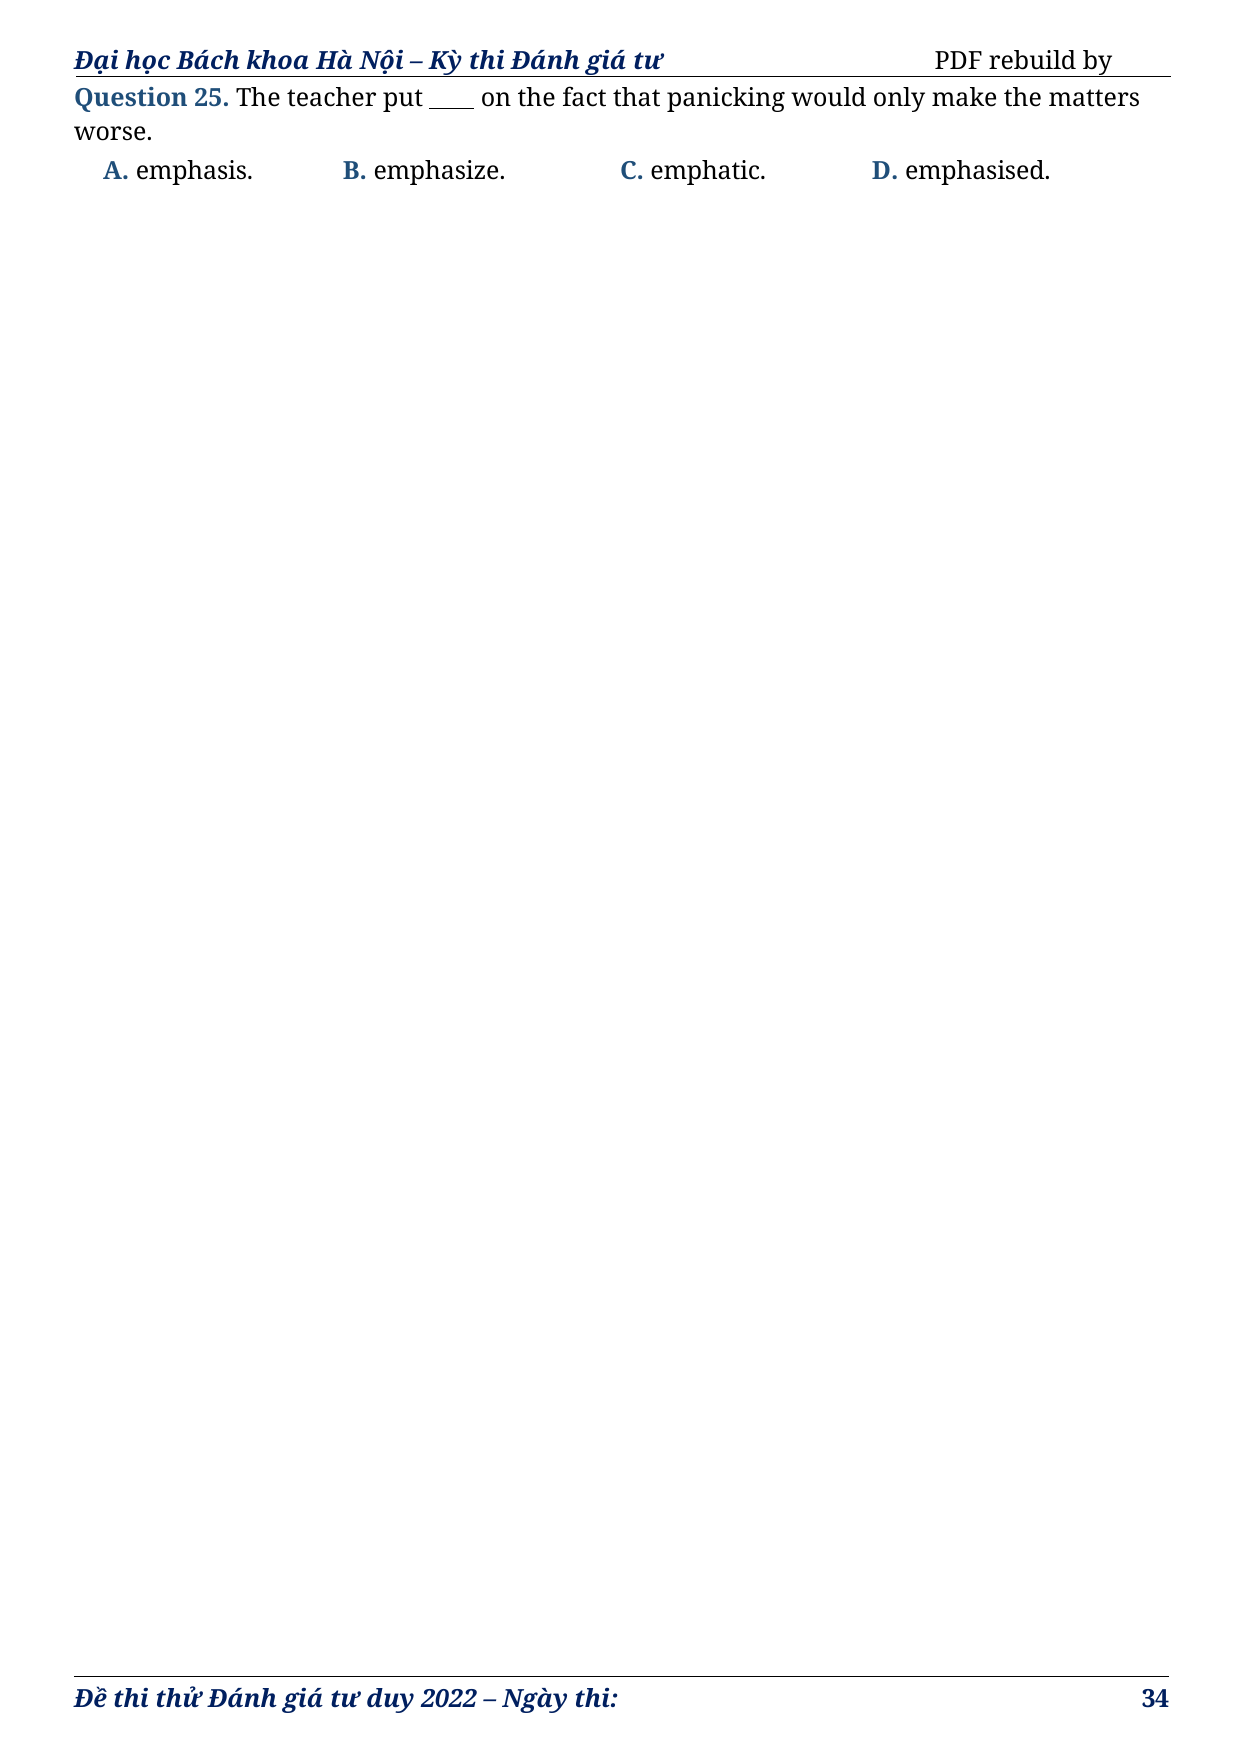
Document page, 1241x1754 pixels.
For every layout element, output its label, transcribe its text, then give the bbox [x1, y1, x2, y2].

text Question 25. The teacher put on the fact that panicking would only make the matters worse. [74, 79, 1178, 147]
text A. emphasis. B. emphasize. C. emphatic. D. emphasised. [103, 152, 1178, 186]
